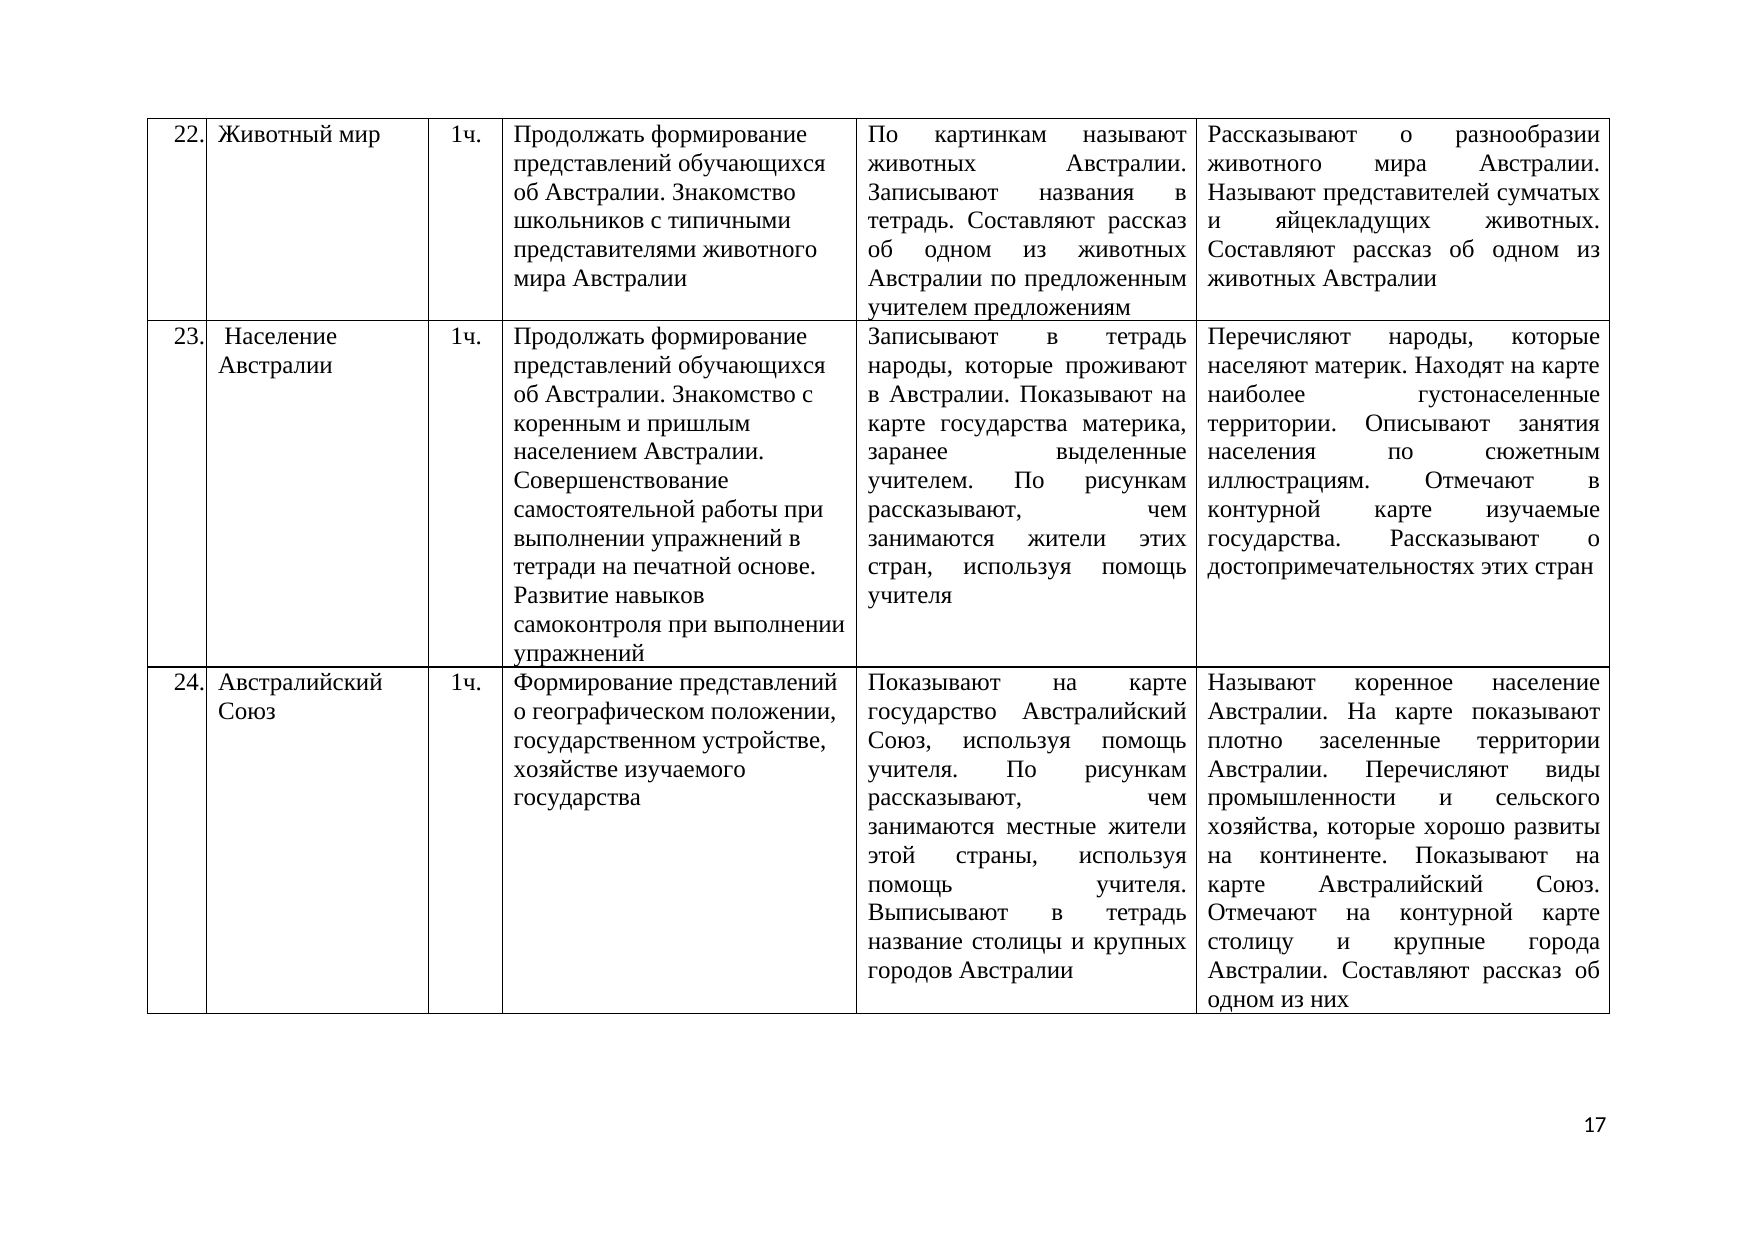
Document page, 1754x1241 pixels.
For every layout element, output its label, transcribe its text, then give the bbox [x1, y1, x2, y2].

table_cell Перечисляют народы, которые населяют материк. Находят на карте наиболее густонаселенные территории. Описывают занятия населения по сюжетным иллюстрациям. Отмечают в контурной карте изучаемые государства. Рассказывают о достопримечательностях этих стран [1197, 321, 1609, 666]
table_header Рассказывают о разнообразии животного мира Австралии. Называют представителей сумчатых и яйцекладущих животных. Составляют рассказ об одном из животных Австралии [1197, 119, 1609, 320]
table_cell [148, 668, 206, 1012]
table_header Животный мир [207, 119, 428, 320]
table_cell Формирование представлений о географическом положении, государственном устройстве, хозяйстве изучаемого государства [503, 668, 856, 1012]
table_header По картинкам называют животных Австралии. Записывают названия в тетрадь. Составляют рассказ об одном из животных Австралии по предложенным учителем предложениям [857, 119, 1196, 320]
table_cell 1ч. [429, 321, 502, 666]
table_header 1ч. [429, 119, 502, 320]
table_cell Население Австралии [207, 321, 428, 666]
table_header Продолжать формирование представлений обучающихся об Австралии. Знакомство школьников с типичными представителями животного мира Австралии [503, 119, 856, 320]
table_cell Записывают в тетрадь народы, которые проживают в Австралии. Показывают на карте государства материка, заранее выделенные учителем. По рисункам рассказывают, чем занимаются жители этих стран, используя помощь учителя [857, 321, 1196, 666]
table_cell Показывают на карте государство Австралийский Союз, используя помощь учителя. По рисункам рассказывают, чем занимаются местные жители этой страны, используя помощь учителя. Выписывают в тетрадь название столицы и крупных городов Австралии [857, 668, 1196, 1012]
table_cell [148, 321, 206, 666]
table_cell Продолжать формирование представлений обучающихся об Австралии. Знакомство с коренным и пришлым населением Австралии. Совершенствование самостоятельной работы при выполнении упражнений в тетради на печатной основе. Развитие навыков самоконтроля при выполнении упражнений [503, 321, 856, 666]
table_cell Австралийский Союз [207, 668, 428, 1012]
table_cell Называют коренное население Австралии. На карте показывают плотно заселенные территории Австралии. Перечисляют виды промышленности и сельского хозяйства, которые хорошо развиты на континенте. Показывают на карте Австралийский Союз. Отмечают на контурной карте столицу и крупные города Австралии. Составляют рассказ об одном из них [1197, 668, 1609, 1012]
table_cell 1ч. [429, 668, 502, 1012]
table_header [148, 119, 206, 320]
